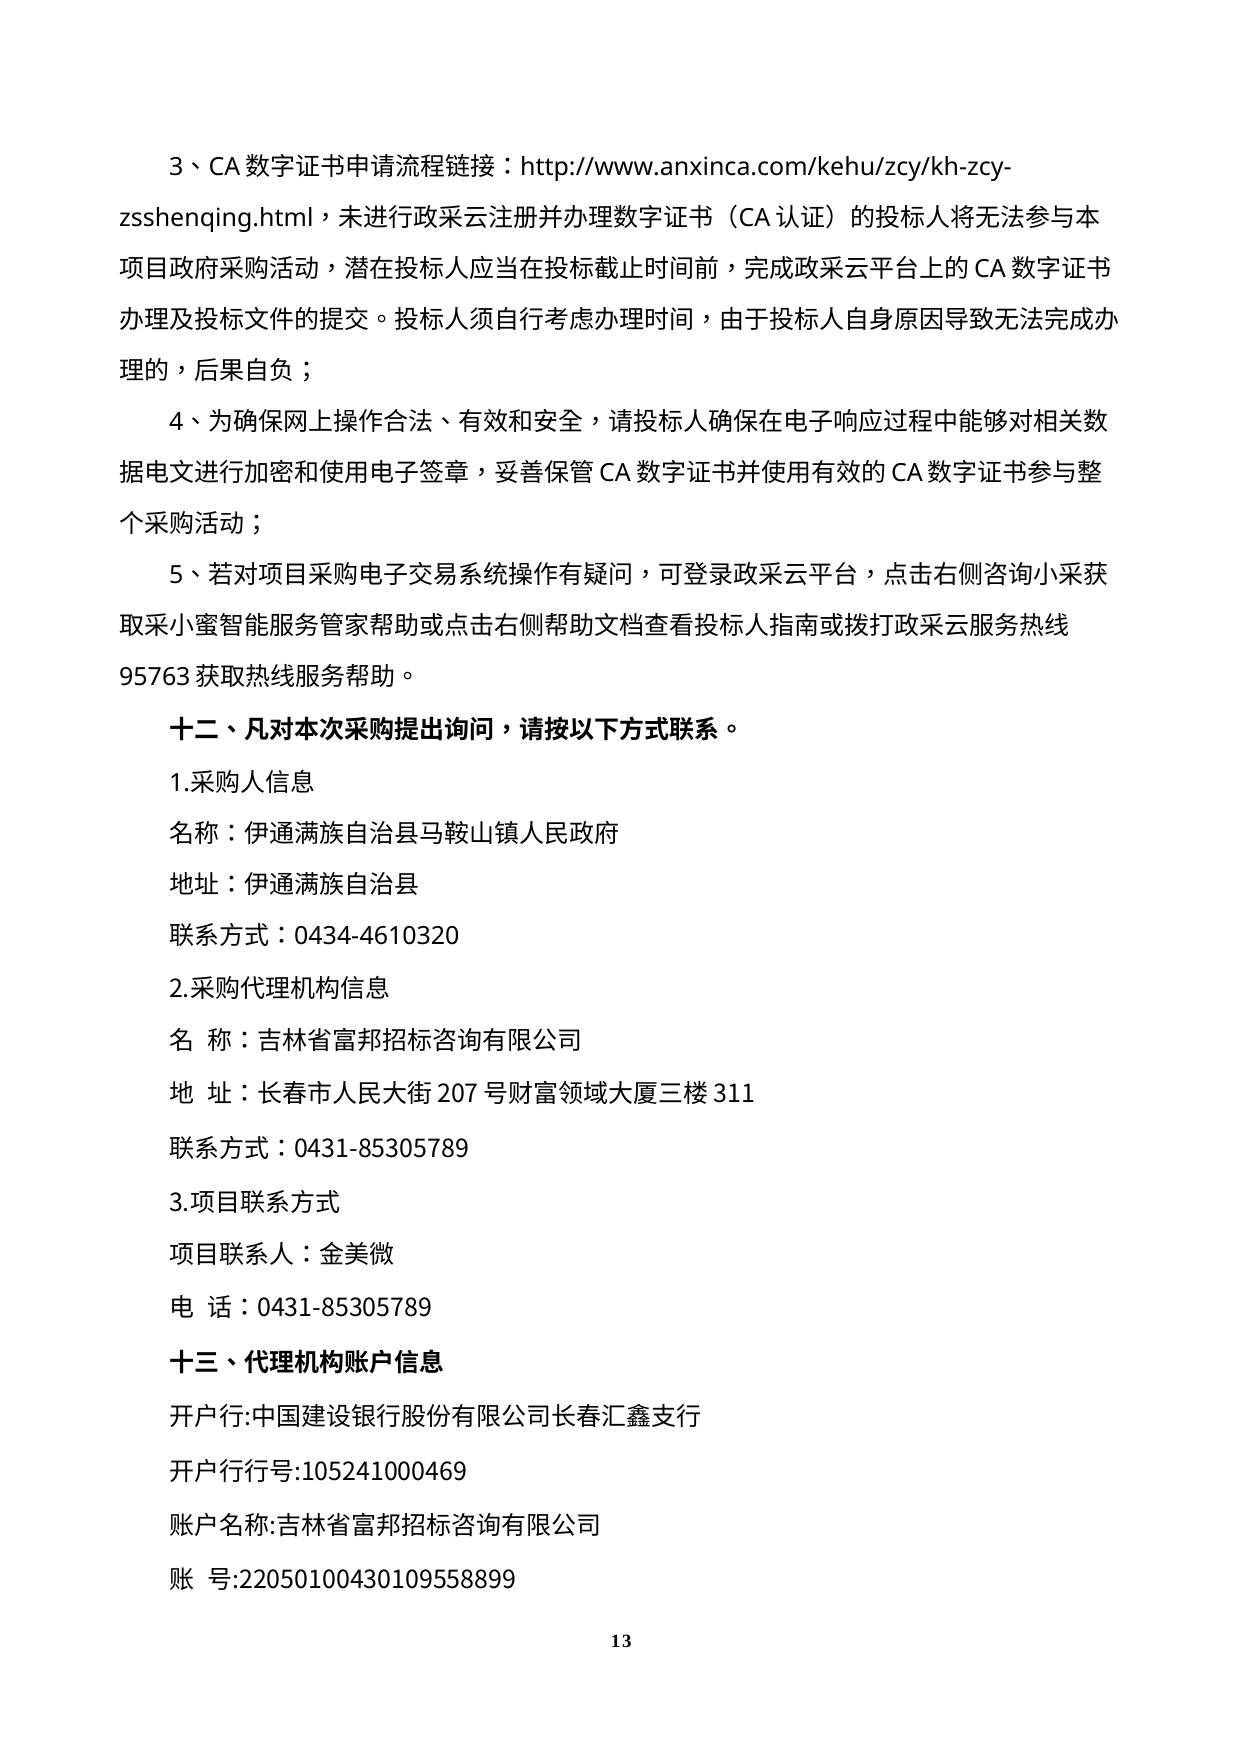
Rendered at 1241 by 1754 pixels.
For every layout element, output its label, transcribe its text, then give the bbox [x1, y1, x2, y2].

text 开户行行号:105241000469 [119, 1451, 1122, 1487]
text 项目联系人：金美微 [119, 1237, 1122, 1271]
text 1.采购人信息 [119, 764, 1122, 798]
text 账户名称:吉林省富邦招标咨询有限公司 [119, 1505, 1122, 1542]
text 名称：伊通满族自治县马鞍山镇人民政府 [119, 815, 1122, 849]
text 十二、凡对本次采购提出询问，请按以下方式联系。 [119, 710, 1122, 746]
text 十三、代理机构账户信息 [119, 1342, 1122, 1378]
text 3、CA数字证书申请流程链接：http://www.anxinca.com/kehu/zcy/kh-zcy-zsshenqing.html，未进行政采云注册并办理数字证书（CA认证）的投标人将无法参与本项目政府采购活动，潜在投标人应当在投标截止时间前，完成政采云平台上的CA数字证书办理及投标文件的提交。投标人须自行考虑办理时间，由于投标人自身原因导致无法完成办理的，后果自负； [119, 148, 1122, 387]
text 名 称：吉林省富邦招标咨询有限公司 [119, 1023, 1122, 1057]
text 开户行:中国建设银行股份有限公司长春汇鑫支行 [119, 1397, 1122, 1433]
text 2.采购代理机构信息 [119, 968, 1122, 1004]
text 4、为确保网上操作合法、有效和安全，请投标人确保在电子响应过程中能够对相关数据电文进行加密和使用电子签章，妥善保管CA数字证书并使用有效的CA数字证书参与整个采购活动； [119, 403, 1122, 540]
text 联系方式：0431-85305789 [119, 1128, 1122, 1164]
text 账 号:22050100430109558899 [119, 1560, 1122, 1596]
text 3.项目联系方式 [119, 1182, 1122, 1219]
text 电 话：0431-85305789 [119, 1288, 1122, 1324]
text 地址：伊通满族自治县 [119, 866, 1122, 900]
text 5、若对项目采购电子交易系统操作有疑问，可登录政采云平台，点击右侧咨询小采获取采小蜜智能服务管家帮助或点击右侧帮助文档查看投标人指南或拨打政采云服务热线95763获取热线服务帮助。 [119, 557, 1122, 693]
text 地 址：长春市人民大街207号财富领域大厦三楼311 [119, 1074, 1122, 1110]
text 联系方式：0434-4610320 [119, 917, 1122, 951]
